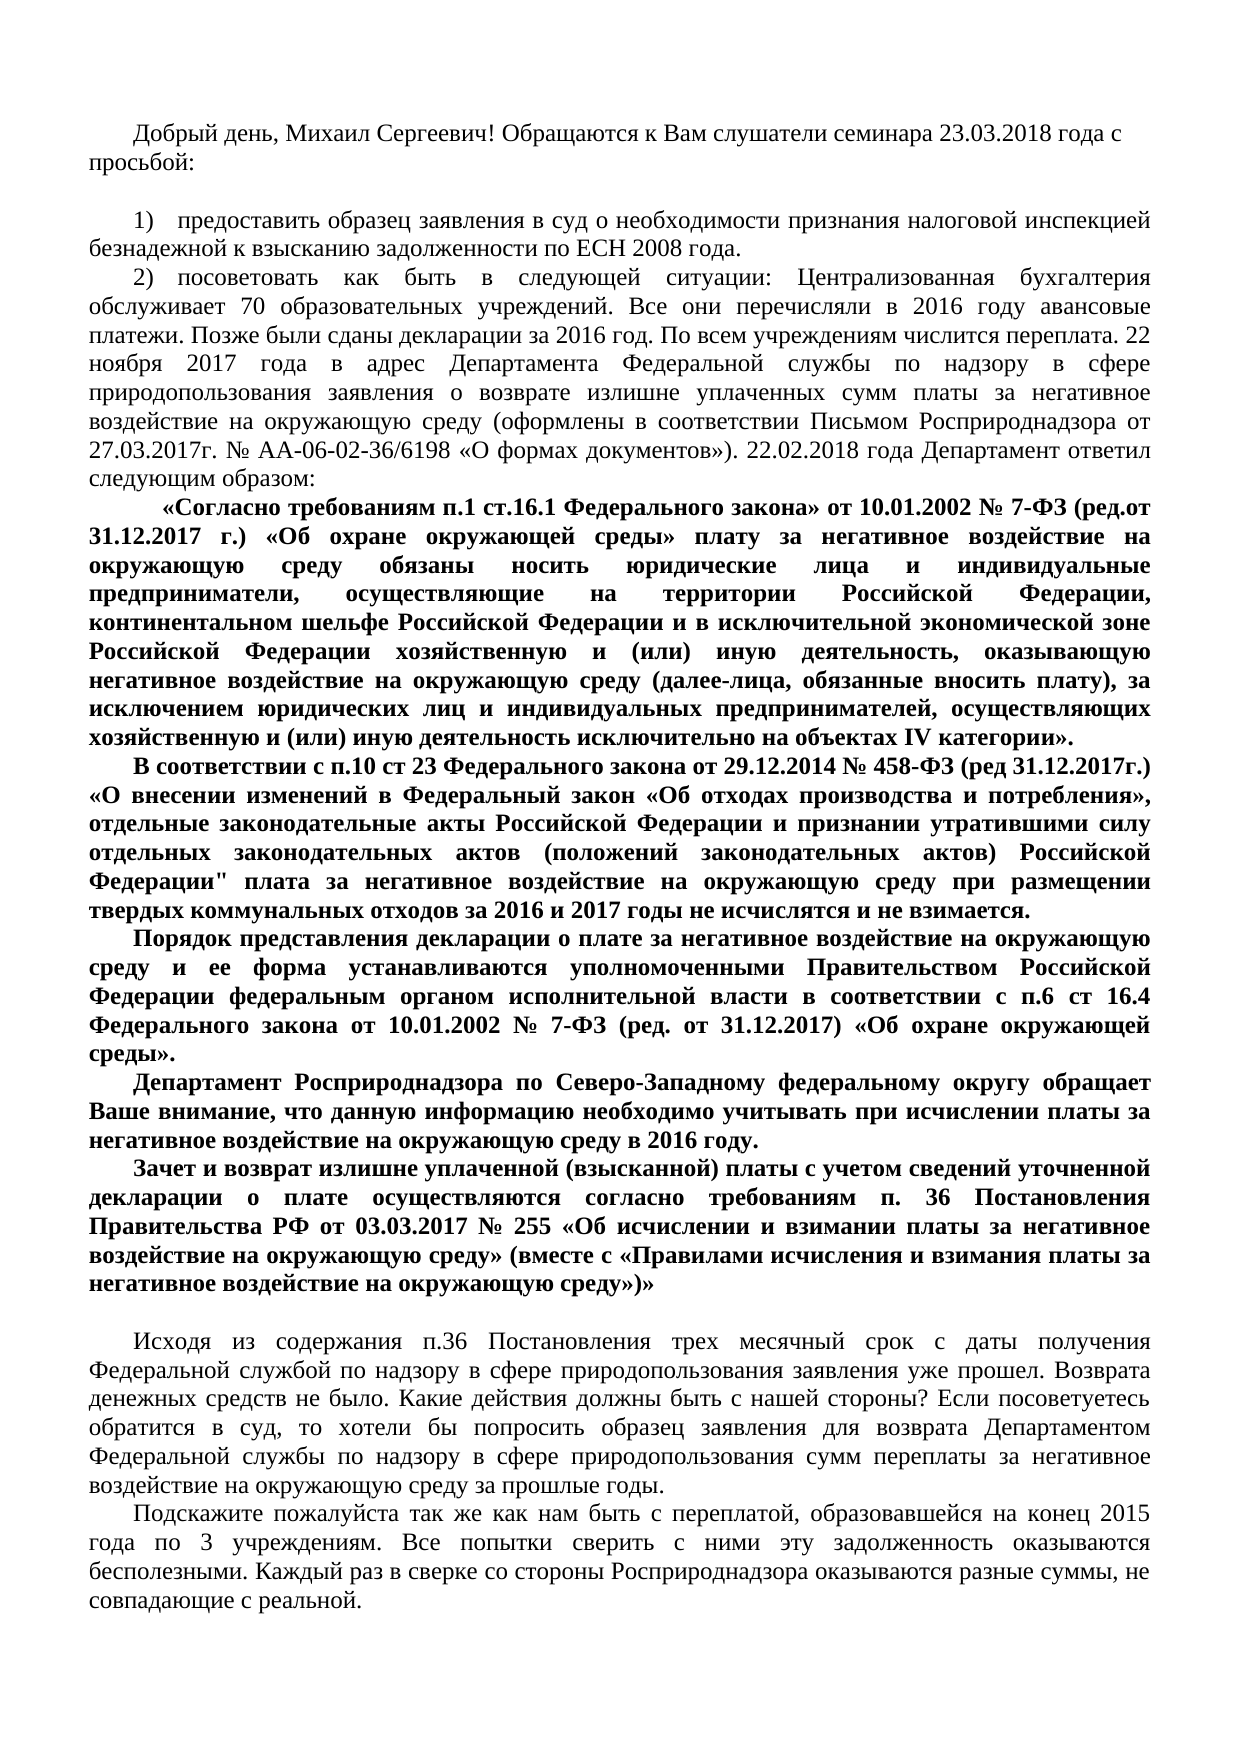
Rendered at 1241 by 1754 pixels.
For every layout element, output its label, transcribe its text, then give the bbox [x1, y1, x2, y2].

text Порядок представления декларации о плате за негативное воздействие на окружающую среду и ее форма устанавливаются уполномоченными Правительством Российской Федерации федеральным органом исполнительной власти в соответствии с п.6 ст 16.4 Федерального закона от 10.01.2002 № 7-ФЗ (ред. от 31.12.2017) «Об охране окружающей среды». [88, 953, 1152, 1096]
text Департамент Росприроднадзора по Северо-Западному федеральному округу обращает Ваше внимание, что данную информацию необходимо учитывать при исчислении платы за негативное воздействие на окружающую среду в 2016 году. [88, 1096, 1152, 1183]
list посоветовать как быть в следующей ситуации: Централизованная бухгалтерия обслуживает 70 образовательных учреждений. Все они перечисляли в 2016 году авансовые платежи. Позже были сданы декларации за 2016 год. По всем учреждениям числится переплата. 22 ноября 2017 года в адрес Департамента Федеральной службы по надзору в сфере природопользования заявления о возврате излишне уплаченных сумм платы за негативное воздействие на окружающую среду (оформлены в соответствии Письмом Росприроднадзора от 27.03.2017г. № АА-06-02-36/6198 «О формах документов»). 22.02.2018 года Департамент ответил следующим образом: [88, 291, 1152, 521]
text Исходя из содержания п.36 Постановления трех месячный срок с даты получения Федеральной службой по надзору в сфере природопользования заявления уже прошел. Возврата денежных средств не было. Какие действия должны быть с нашей стороны? Если посоветуетесь обратится в суд, то хотели бы попросить образец заявления для возврата Департаментом Федеральной службы по надзору в сфере природопользования сумм переплаты за негативное воздействие на окружающую среду за прошлые годы. [88, 1355, 1152, 1528]
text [88, 1528, 1152, 1585]
text Добрый день, Михаил Сергеевич! Обращаются к Вам слушатели семинара 23.03.2018 года с просьбой: [88, 118, 1152, 176]
text Зачет и возврат излишне уплаченной (взысканной) платы с учетом сведений уточненной декларации о плате осуществляются согласно требованиям п. 36 Постановления Правительства РФ от 03.03.2017 № 255 «Об исчислении и взимании платы за негативное воздействие на окружающую среду» (вместе с «Правилами исчисления и взимания платы за негативное воздействие на окружающую среду»)» [88, 1183, 1152, 1326]
text «Согласно требованиям п.1 ст.16.1 Федерального закона» от 10.01.2002 № 7-ФЗ (ред.от 31.12.2017 г.) «Об охране окружающей среды» плату за негативное воздействие на окружающую среду обязаны носить юридические лица и индивидуальные предприниматели, осуществляющие на территории Российской Федерации, континентальном шельфе Российской Федерации и в исключительной экономической зоне Российской Федерации хозяйственную и (или) иную деятельность, оказывающую негативное воздействие на окружающую среду (далее-лица, обязанные вносить плату), за исключением юридических лиц и индивидуальных предпринимателей, осуществляющих хозяйственную и (или) иную деятельность исключительно на объектах IV категории». [88, 521, 1152, 780]
list предоставить образец заявления в суд о необходимости признания налоговой инспекцией безнадежной к взысканию задолженности по ЕСН 2008 года. [88, 205, 1152, 262]
text В соответствии с п.10 ст 23 Федерального закона от 29.12.2014 № 458-ФЗ (ред 31.12.2017г.) «О внесении изменений в Федеральный закон «Об отходах производства и потребления», отдельные законодательные акты Российской Федерации и признании утратившими силу отдельных законодательных актов (положений законодательных актов) Российской Федерации" плата за негативное воздействие на окружающую среду при размещении твердых коммунальных отходов за 2016 и 2017 годы не исчислятся и не взимается. [88, 780, 1152, 953]
